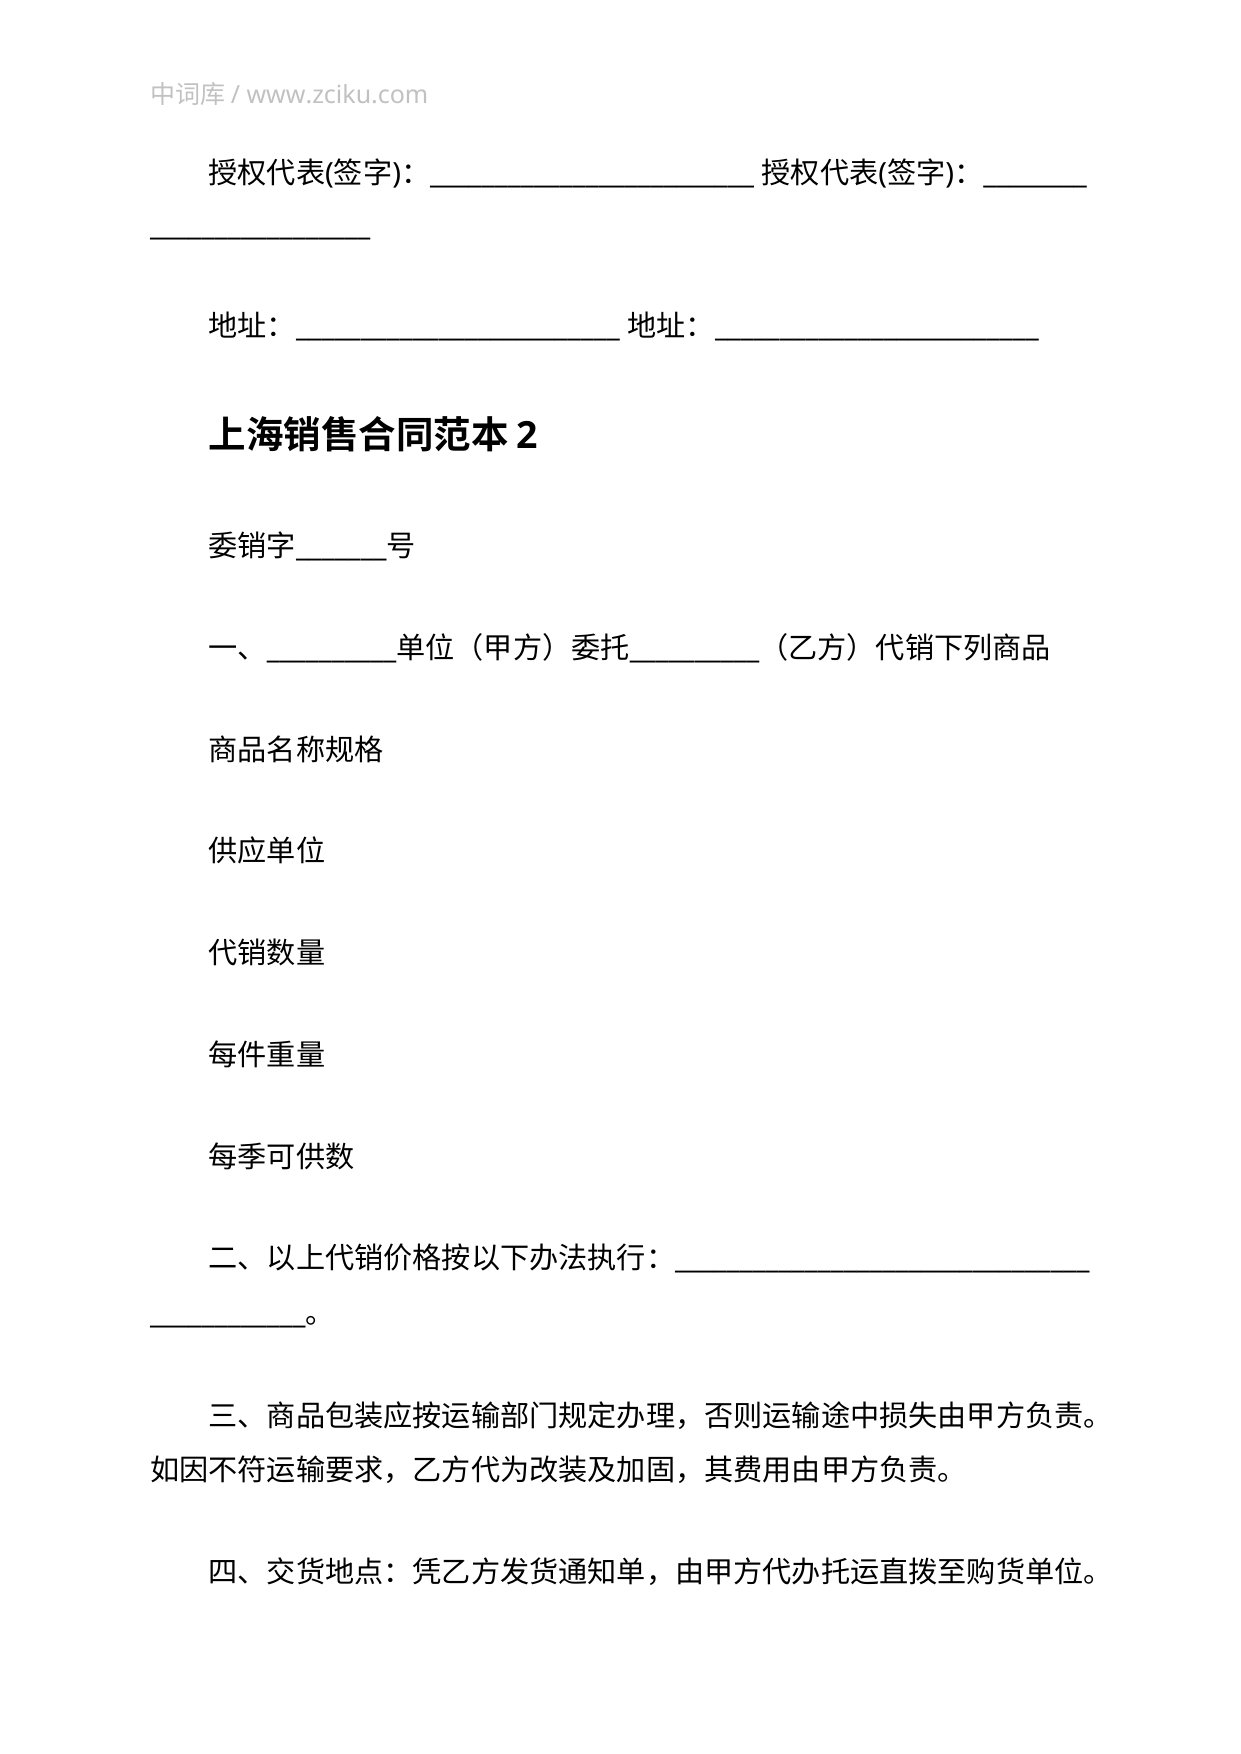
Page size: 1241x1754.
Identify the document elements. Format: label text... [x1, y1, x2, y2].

text 每季可供数 [150, 1133, 1090, 1176]
text 一、__________单位（甲方）委托__________（乙方）代销下列商品 [150, 624, 1090, 667]
text 三、商品包装应按运输部门规定办理，否则运输途中损失由甲方负责。如因不符运输要求，乙方代为改装及加固，其费用由甲方负责。 [150, 1392, 1090, 1489]
text 上海销售合同范本2 [150, 405, 1090, 459]
text 授权代表(签字)：_________________________ 授权代表(签字)：_________________________ [150, 150, 1090, 244]
text 地址：_________________________ 地址：_________________________ [150, 303, 1090, 345]
text 委销字_______号 [150, 522, 1090, 565]
text 供应单位 [150, 828, 1090, 870]
text 每件重量 [150, 1032, 1090, 1074]
text 商品名称规格 [150, 726, 1090, 768]
text 代销数量 [150, 930, 1090, 972]
text 四、交货地点：凭乙方发货通知单，由甲方代办托运直拨至购货单位。 [150, 1549, 1090, 1591]
text 二、以上代销价格按以下办法执行：____________________________________________。 [150, 1235, 1090, 1332]
